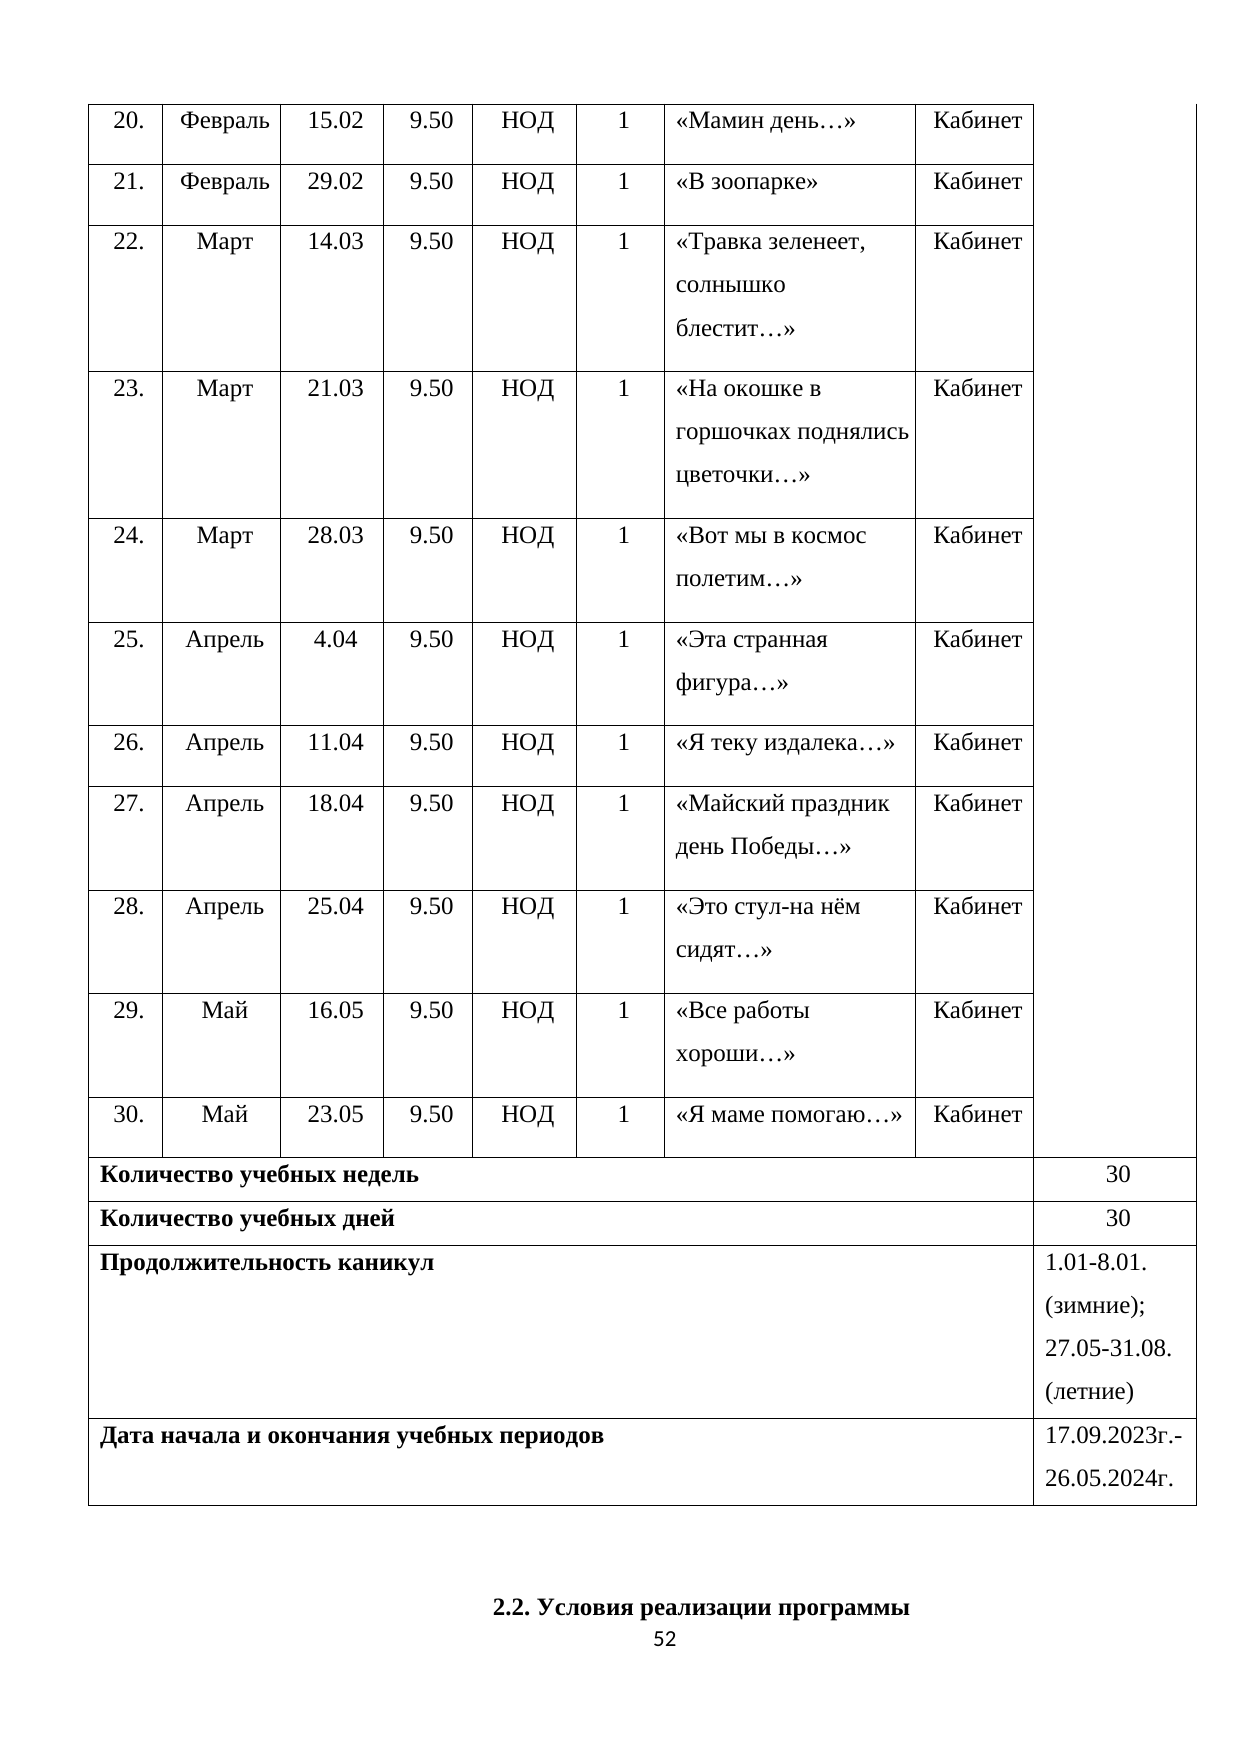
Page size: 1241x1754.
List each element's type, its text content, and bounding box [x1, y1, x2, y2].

table_cell Май [163, 994, 280, 1097]
table_cell «Я теку издалека…» [665, 726, 915, 786]
table_cell 9.50 [384, 519, 472, 622]
table_cell «Эта странная фигура…» [665, 623, 915, 725]
table_cell Кабинет [916, 226, 1033, 371]
table_cell 9.50 [384, 226, 472, 371]
table_cell НОД [473, 787, 576, 889]
table_cell 25. [89, 623, 162, 725]
table_cell 1 [577, 1098, 664, 1157]
table_cell Кабинет [916, 787, 1033, 889]
table_cell НОД [473, 372, 576, 518]
table_cell 1 [577, 226, 664, 371]
table_cell Февраль [163, 165, 280, 224]
table_cell Кабинет [916, 726, 1033, 786]
table_cell Апрель [163, 891, 280, 993]
table_cell Кабинет [916, 1098, 1033, 1157]
table_cell НОД [473, 226, 576, 371]
table_cell Кабинет [916, 165, 1033, 224]
table_cell 20. [89, 105, 162, 164]
table_cell 1 [577, 519, 664, 622]
table_cell 17.09.2023г.-26.05.2024г. [1034, 1419, 1196, 1505]
table_cell «Это стул-на нём сидят…» [665, 891, 915, 993]
table_cell 18.04 [281, 787, 383, 889]
table_cell 21.03 [281, 372, 383, 518]
table_cell Март [163, 519, 280, 622]
table_cell 1 [577, 726, 664, 786]
table_cell 9.50 [384, 891, 472, 993]
table_cell 24. [89, 519, 162, 622]
table_cell 4.04 [281, 623, 383, 725]
table_cell 11.04 [281, 726, 383, 786]
table_cell 9.50 [384, 994, 472, 1097]
table_cell 1 [577, 891, 664, 993]
table_cell «В зоопарке» [665, 165, 915, 224]
table_cell 9.50 [384, 372, 472, 518]
table_cell Апрель [163, 726, 280, 786]
table_cell 1 [577, 787, 664, 889]
table_cell Продолжительность каникул [89, 1246, 1033, 1418]
table_cell Кабинет [916, 891, 1033, 993]
table_cell 30 [1034, 1158, 1196, 1201]
table_cell НОД [473, 891, 576, 993]
table_cell 9.50 [384, 165, 472, 224]
table_cell 26. [89, 726, 162, 786]
table_cell 21. [89, 165, 162, 224]
table_cell 9.50 [384, 787, 472, 889]
table_cell 9.50 [384, 1098, 472, 1157]
table_cell Кабинет [916, 623, 1033, 725]
table_cell 29. [89, 994, 162, 1097]
table_cell 1 [577, 165, 664, 224]
table_cell 23. [89, 372, 162, 518]
table_cell 9.50 [384, 623, 472, 725]
table_cell 29.02 [281, 165, 383, 224]
table_cell 1 [577, 623, 664, 725]
table_cell Апрель [163, 623, 280, 725]
table_cell НОД [473, 519, 576, 622]
table_cell «На окошке в горшочках поднялись цветочки…» [665, 372, 915, 518]
table_cell 27. [89, 787, 162, 889]
table_cell «Майский праздник день Победы…» [665, 787, 915, 889]
table_cell Кабинет [916, 105, 1033, 164]
table_cell «Мамин день…» [665, 105, 915, 164]
table_cell 1 [577, 372, 664, 518]
table_cell 22. [89, 226, 162, 371]
table_cell 15.02 [281, 105, 383, 164]
table_cell 30 [1034, 1202, 1196, 1245]
table_cell «Все работы хороши…» [665, 994, 915, 1097]
table_cell Количество учебных недель [89, 1158, 1033, 1201]
table_cell НОД [473, 623, 576, 725]
table_cell Март [163, 226, 280, 371]
table_cell НОД [473, 165, 576, 224]
table_cell «Травка зеленеет, солнышко блестит…» [665, 226, 915, 371]
table_cell Кабинет [916, 994, 1033, 1097]
table_cell 28.03 [281, 519, 383, 622]
table_cell 28. [89, 891, 162, 993]
table_cell 25.04 [281, 891, 383, 993]
table_cell НОД [473, 1098, 576, 1157]
table_cell 9.50 [384, 726, 472, 786]
table_cell Март [163, 372, 280, 518]
table_cell «Вот мы в космос полетим…» [665, 519, 915, 622]
table_cell Февраль [163, 105, 280, 164]
table_cell 16.05 [281, 994, 383, 1097]
table_cell НОД [473, 105, 576, 164]
table_cell Апрель [163, 787, 280, 889]
table_cell Количество учебных дней [89, 1202, 1033, 1245]
table_cell 1 [577, 994, 664, 1097]
table_cell 23.05 [281, 1098, 383, 1157]
table_cell 1.01-8.01. (зимние); 27.05-31.08. (летние) [1034, 1246, 1196, 1418]
table_cell «Я маме помогаю…» [665, 1098, 915, 1157]
text 2.2. Условия реализации программы [177, 1592, 1152, 1621]
table_cell Дата начала и окончания учебных периодов [89, 1419, 1033, 1505]
table_cell 14.03 [281, 226, 383, 371]
table_cell 30. [89, 1098, 162, 1157]
table_cell 1 [577, 105, 664, 164]
table_cell НОД [473, 994, 576, 1097]
table_cell НОД [473, 726, 576, 786]
table_cell Май [163, 1098, 280, 1157]
table_cell 9.50 [384, 105, 472, 164]
table_cell Кабинет [916, 519, 1033, 622]
table_cell Кабинет [916, 372, 1033, 518]
